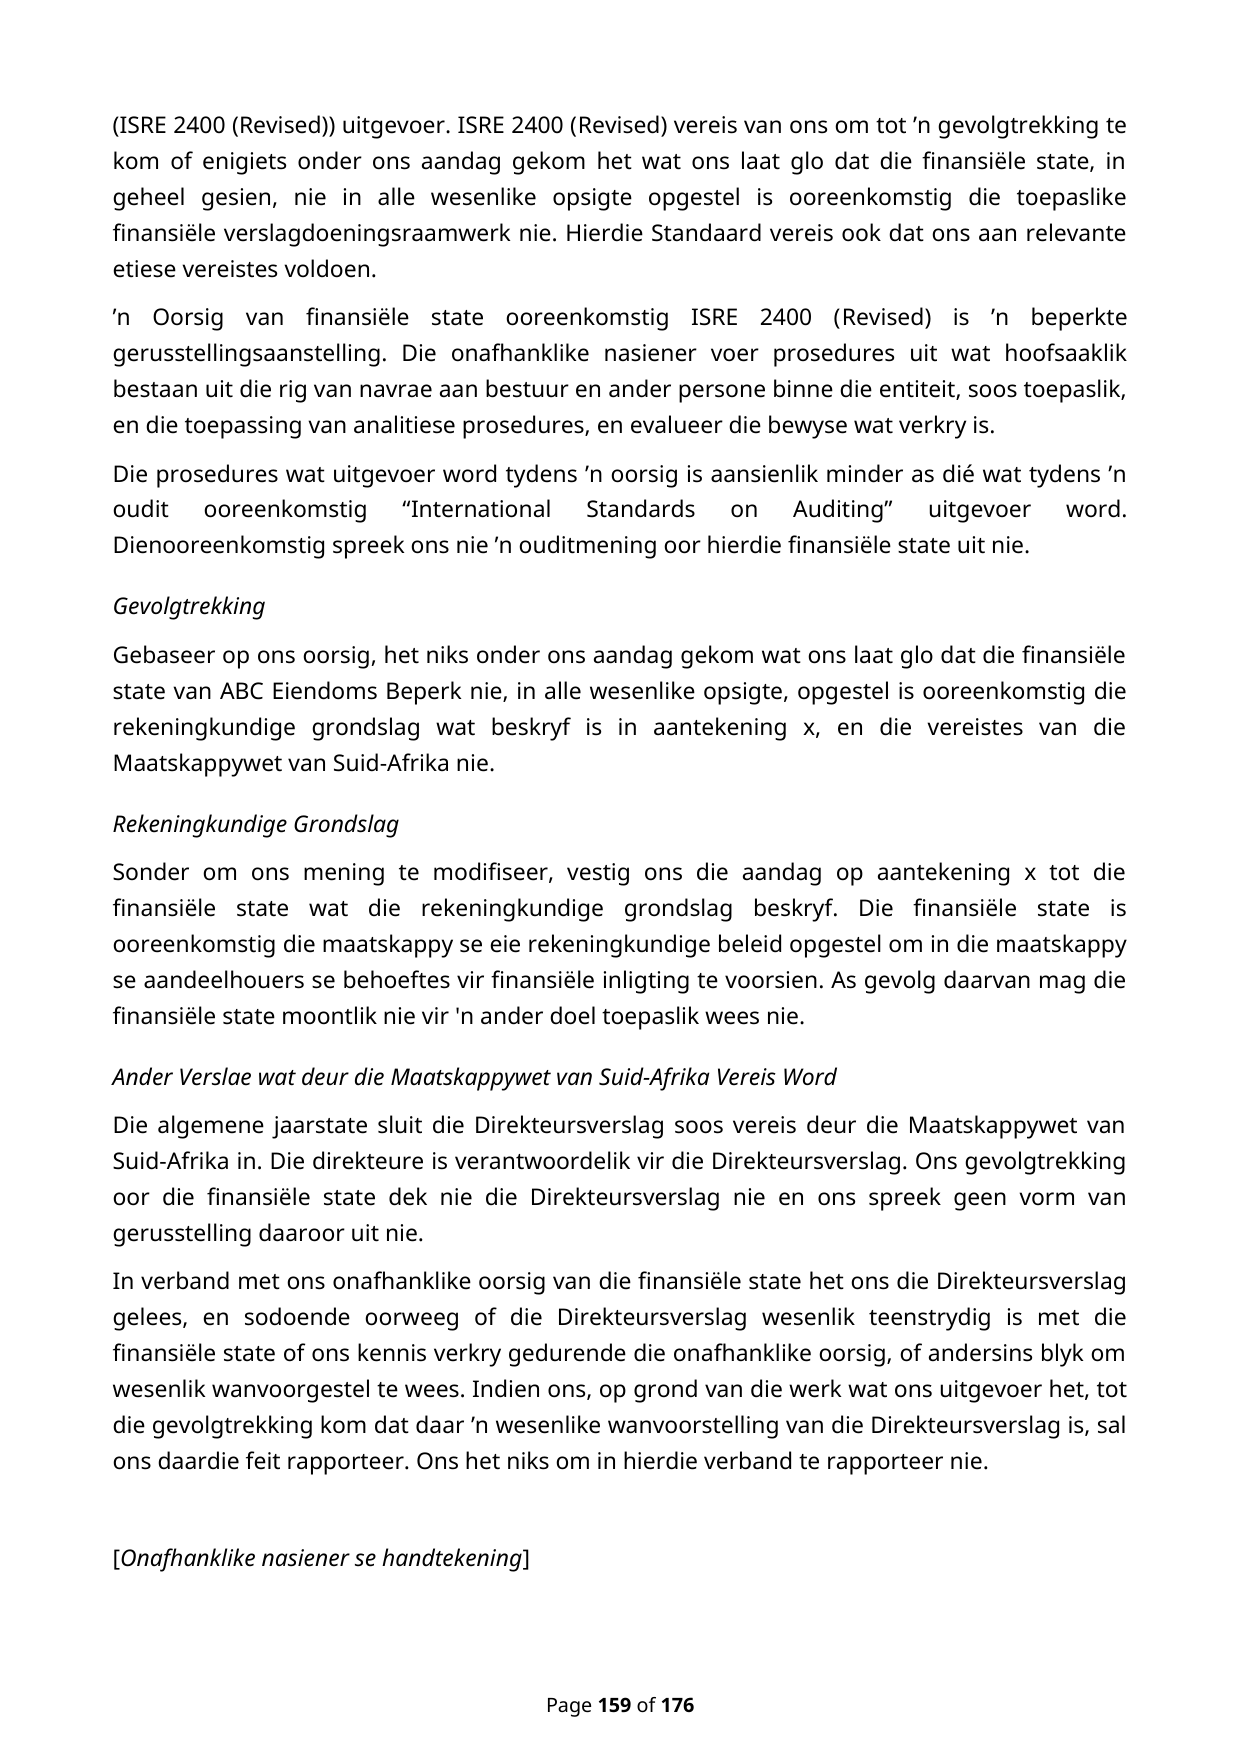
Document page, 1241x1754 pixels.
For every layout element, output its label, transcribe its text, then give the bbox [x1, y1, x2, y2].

text [Onafhanklike nasiener se handtekening] [112, 1542, 1128, 1573]
text Rekeningkundige Grondslag [112, 807, 1128, 839]
text Die algemene jaarstate sluit die Direkteursverslag soos vereis deur die Maatskappywet van Suid-Afrika in. Die direkteure is verantwoordelik vir die Direkteursverslag. Ons gevolgtrekking oor die finansiële state dek nie die Direkteursverslag nie en ons spreek geen vorm van gerusstelling daaroor uit nie. [112, 1109, 1128, 1248]
text Ander Verslae wat deur die Maatskappywet van Suid-Afrika Vereis Word [112, 1061, 1128, 1092]
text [112, 109, 1128, 284]
text ’n Oorsig van finansiële state ooreenkomstig ISRE 2400 (Revised) is ’n beperkte gerusstellingsaanstelling. Die onafhanklike nasiener voer prosedures uit wat hoofsaaklik bestaan uit die rig van navrae aan bestuur en ander persone binne die entiteit, soos toepaslik, en die toepassing van analitiese prosedures, en evalueer die bewyse wat verkry is. [112, 301, 1128, 440]
text Gevolgtrekking [112, 590, 1128, 622]
text Sonder om ons mening te modifiseer, vestig ons die aandag op aantekening x tot die finansiële state wat die rekeningkundige grondslag beskryf. Die finansiële state is ooreenkomstig die maatskappy se eie rekeningkundige beleid opgestel om in die maatskappy se aandeelhouers se behoeftes vir finansiële inligting te voorsien. As gevolg daarvan mag die finansiële state moontlik nie vir 'n ander doel toepaslik wees nie. [112, 856, 1128, 1031]
text In verband met ons onafhanklike oorsig van die finansiële state het ons die Direkteursverslag gelees, en sodoende oorweeg of die Direkteursverslag wesenlik teenstrydig is met die finansiële state of ons kennis verkry gedurende die onafhanklike oorsig, of andersins blyk om wesenlik wanvoorgestel te wees. Indien ons, op grond van die werk wat ons uitgevoer het, tot die gevolgtrekking kom dat daar ’n wesenlike wanvoorstelling van die Direkteursverslag is, sal ons daardie feit rapporteer. Ons het niks om in hierdie verband te rapporteer nie. [112, 1265, 1128, 1476]
text Die prosedures wat uitgevoer word tydens ’n oorsig is aansienlik minder as dié wat tydens ’n oudit ooreenkomstig “International Standards on Auditing” uitgevoer word. Dienooreenkomstig spreek ons nie ’n ouditmening oor hierdie finansiële state uit nie. [112, 457, 1128, 561]
text Gebaseer op ons oorsig, het niks onder ons aandag gekom wat ons laat glo dat die finansiële state van ABC Eiendoms Beperk nie, in alle wesenlike opsigte, opgestel is ooreenkomstig die rekeningkundige grondslag wat beskryf is in aantekening x, en die vereistes van die Maatskappywet van Suid-Afrika nie. [112, 639, 1128, 778]
